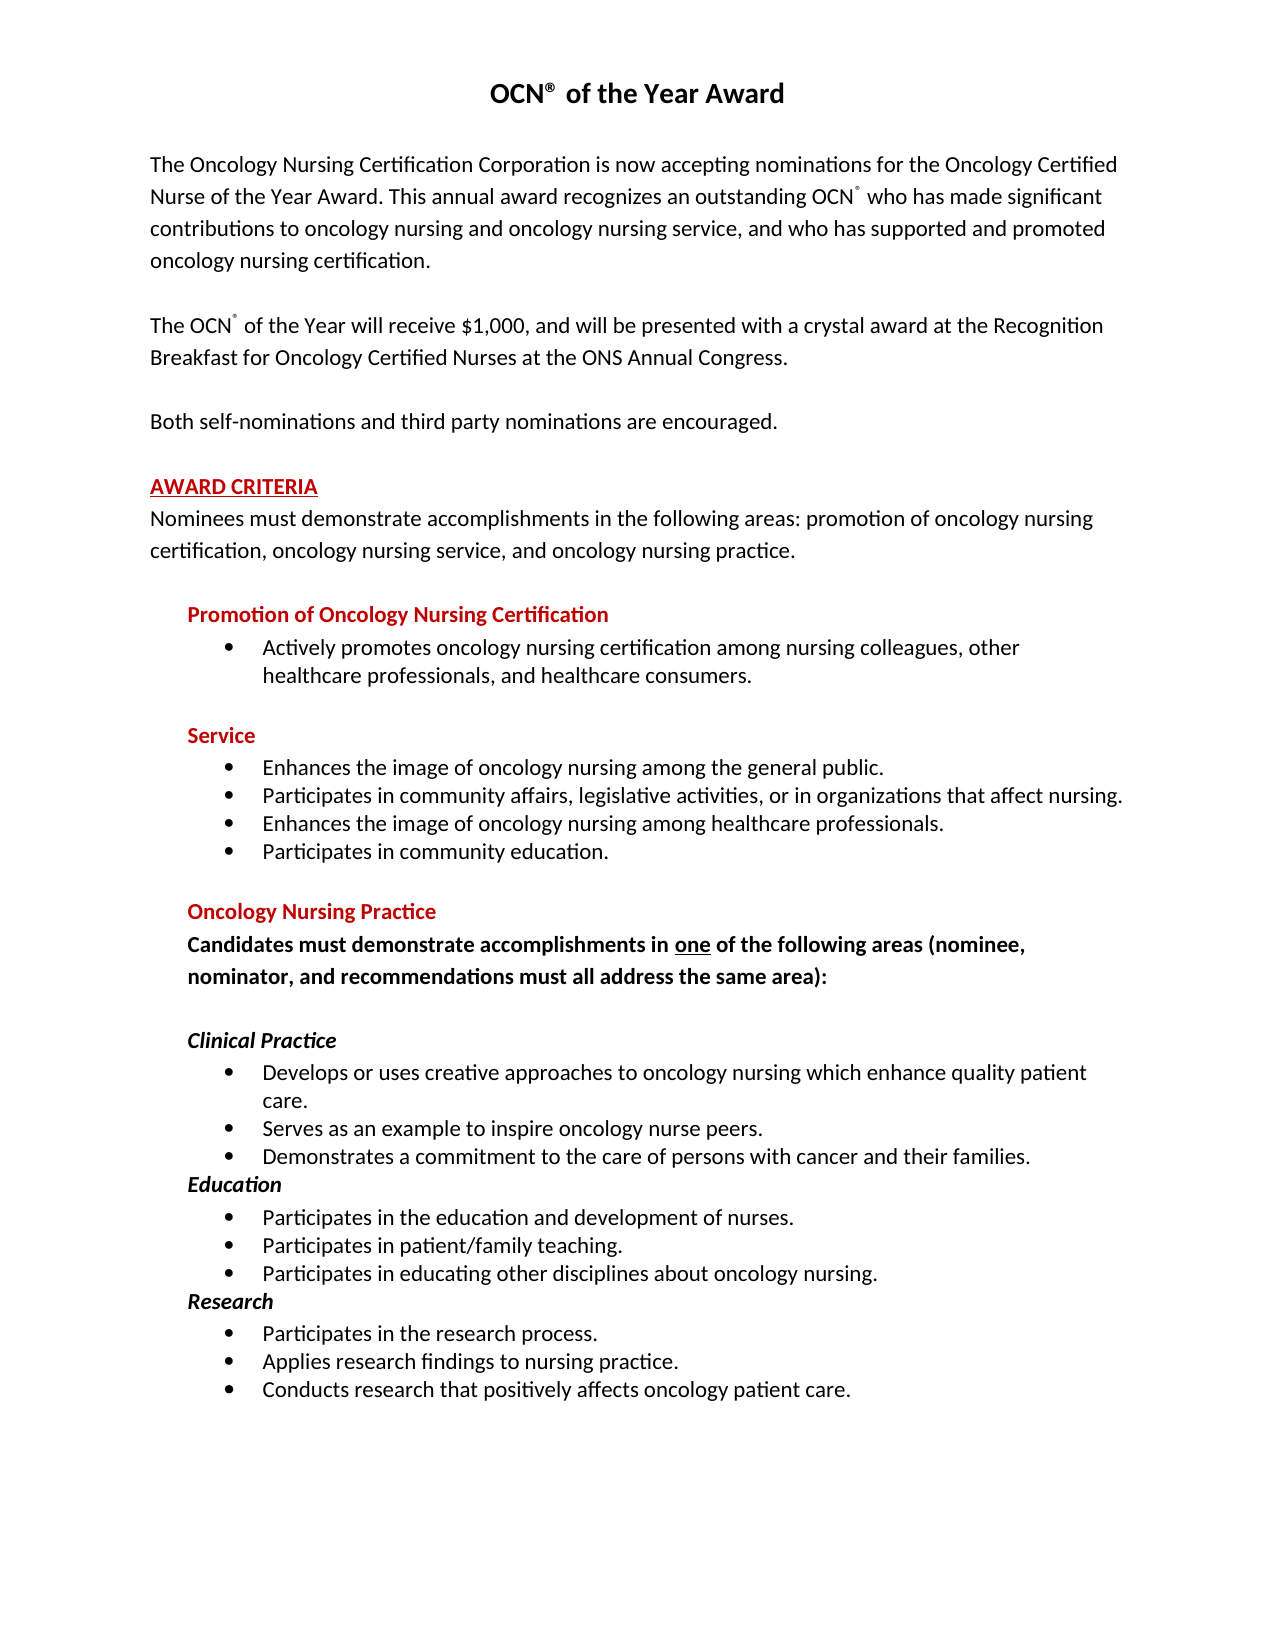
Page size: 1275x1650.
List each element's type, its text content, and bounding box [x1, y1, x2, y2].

list Applies research findings to nursing practice. [225, 1347, 1125, 1375]
list Participates in the education and development of nurses. [225, 1203, 1125, 1231]
text Service [187, 721, 1125, 749]
text Both self-nominations and third party nominations are encouraged. [150, 407, 1125, 436]
text Research [187, 1287, 1125, 1315]
list Participates in community education. [225, 837, 1125, 865]
text Education [187, 1171, 1125, 1198]
text Oncology Nursing Practice [187, 897, 1125, 926]
list Enhances the image of oncology nursing among the general public. [225, 753, 1125, 781]
text Nominees must demonstrate accomplishments in the following areas: promotion of oncology nursing certification, oncology nursing service, and oncology nursing practice. [150, 504, 1125, 564]
list Participates in the research process. [225, 1319, 1125, 1347]
text Promotion of Oncology Nursing Certification [187, 601, 1125, 629]
list Participates in educating other disciplines about oncology nursing. [225, 1259, 1125, 1287]
text The Oncology Nursing Certification Corporation is now accepting nominations for the Oncology Certified Nurse of the Year Award. This annual award recognizes an outstanding OCN® who has made significant contributions to oncology nursing and oncology nursing service, and who has supported and promoted oncology nursing certification. [150, 150, 1125, 274]
list Demonstrates a commitment to the care of persons with cancer and their families. [225, 1142, 1125, 1171]
text The OCN® of the Year will receive $1,000, and will be presented with a crystal award at the Recognition Breakfast for Oncology Certified Nurses at the ONS Annual Congress. [150, 311, 1125, 371]
list Actively promotes oncology nursing certification among nursing colleagues, other healthcare professionals, and healthcare consumers. [225, 633, 1125, 689]
text Clinical Practice [187, 1026, 1125, 1054]
list Conducts research that positively affects oncology patient care. [225, 1375, 1125, 1403]
list Participates in patient/family teaching. [225, 1231, 1125, 1259]
list Participates in community affairs, legislative activities, or in organizations that affect nursing. [225, 781, 1125, 809]
list Serves as an example to inspire oncology nurse peers. [225, 1114, 1125, 1142]
text AWARD CRITERIA [150, 472, 1125, 500]
text Candidates must demonstrate accomplishments in one of the following areas (nominee, nominator, and recommendations must all address the same area): [187, 930, 1125, 990]
list Enhances the image of oncology nursing among healthcare professionals. [225, 809, 1125, 837]
list Develops or uses creative approaches to oncology nursing which enhance quality patient care. [225, 1058, 1125, 1114]
